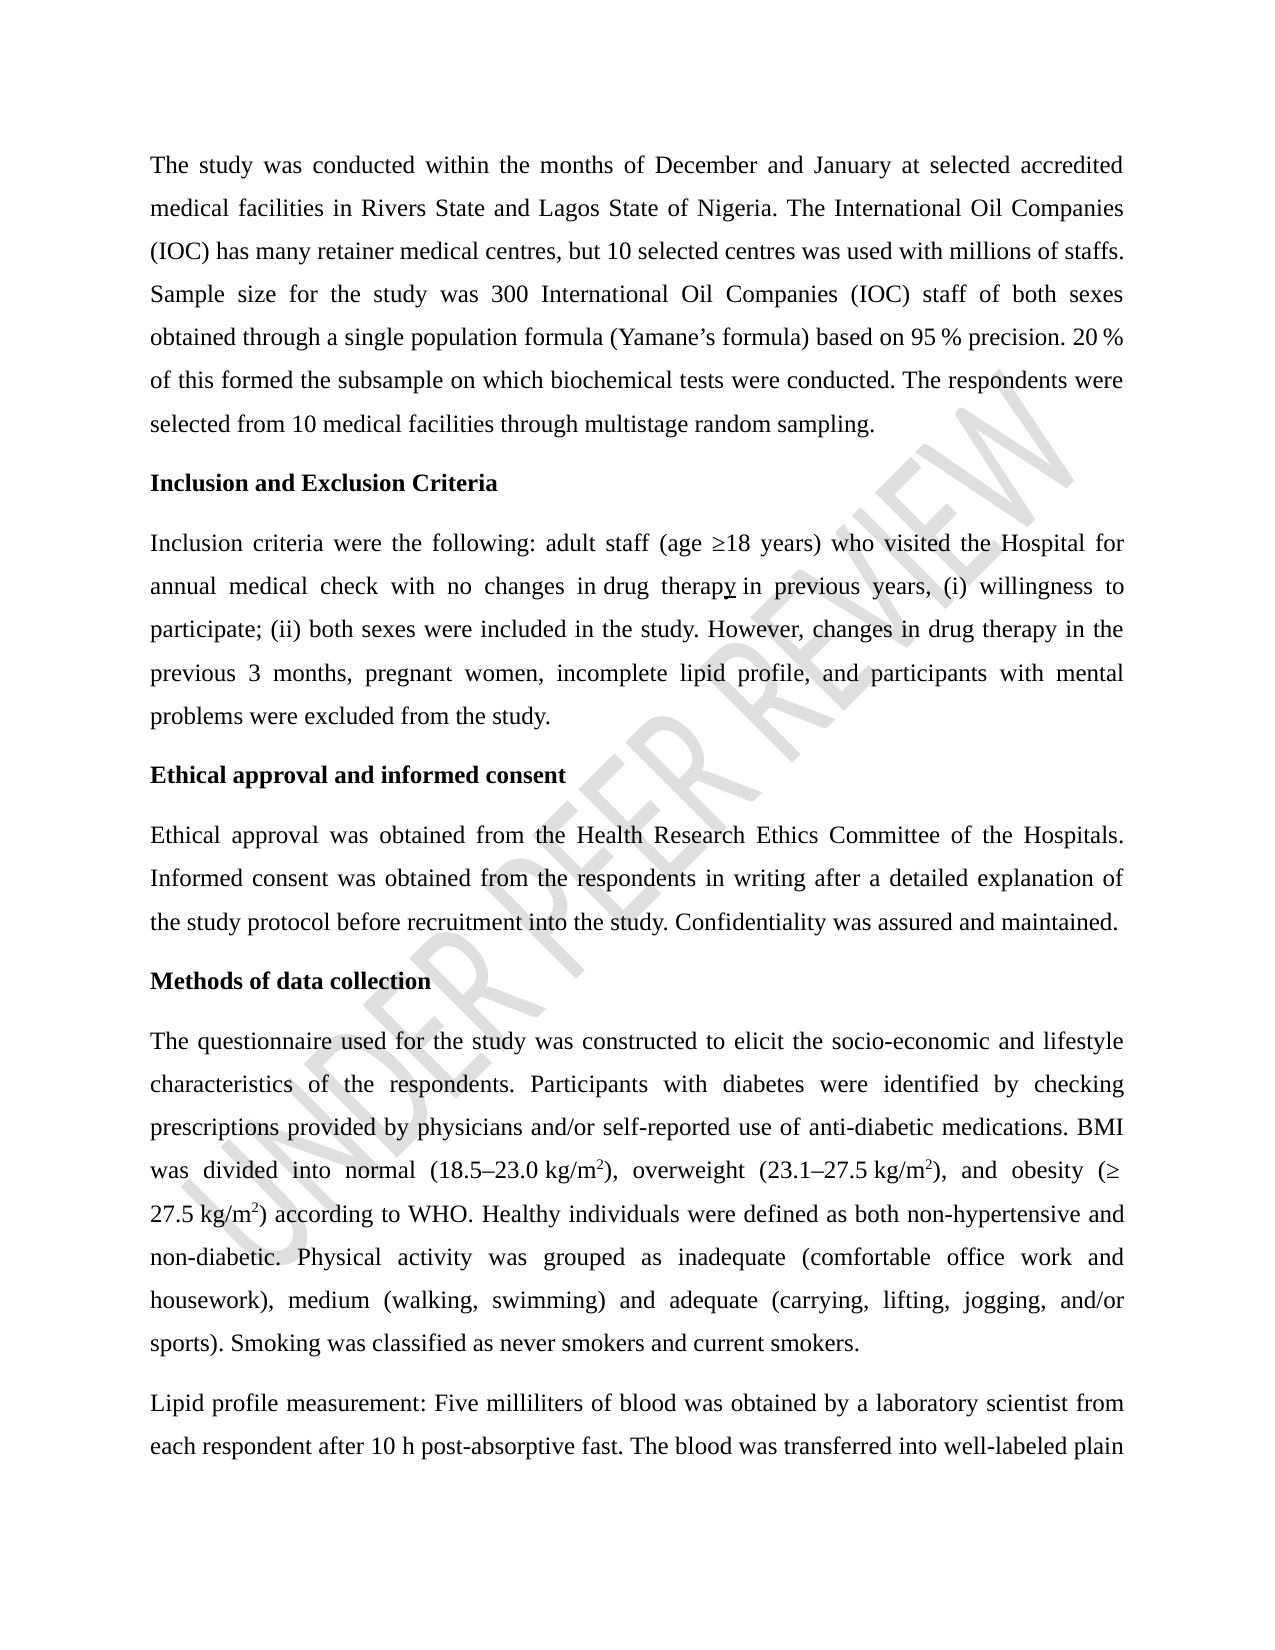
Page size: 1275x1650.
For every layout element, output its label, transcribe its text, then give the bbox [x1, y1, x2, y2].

text Inclusion criteria were the following: adult staff (age ≥18 years) who visited the Hospital for annual medical check with no changes in drug therapy in previous years, (i) willingness to participate; (ii) both sexes were included in the study. However, changes in drug therapy in the previous 3 months, pregnant women, incomplete lipid profile, and participants with mental problems were excluded from the study. [150, 528, 1125, 729]
text Ethical approval and informed consent [150, 761, 1125, 789]
text The questionnaire used for the study was constructed to elicit the socio-economic and lifestyle characteristics of the respondents. Participants with diabetes were identified by checking prescriptions provided by physicians and/or self-reported use of anti-diabetic medications. BMI was divided into normal (18.5–23.0 kg/m2), overweight (23.1–27.5 kg/m2), and obesity (≥ 27.5 kg/m2) according to WHO. Healthy individuals were defined as both non-hypertensive and non-diabetic. Physical activity was grouped as inadequate (comfortable office work and housework), medium (walking, swimming) and adequate (carrying, lifting, jogging, and/or sports). Smoking was classified as never smokers and current smokers. [150, 1026, 1125, 1357]
text Inclusion and Exclusion Criteria [150, 468, 1125, 497]
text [150, 150, 1125, 437]
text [150, 1388, 1125, 1460]
text Ethical approval was obtained from the Health Research Ethics Committee of the Hospitals. Informed consent was obtained from the respondents in writing after a detailed explanation of the study protocol before recruitment into the study. Confidentiality was assured and maintained. [150, 820, 1125, 935]
text Methods of data collection [150, 966, 1125, 995]
